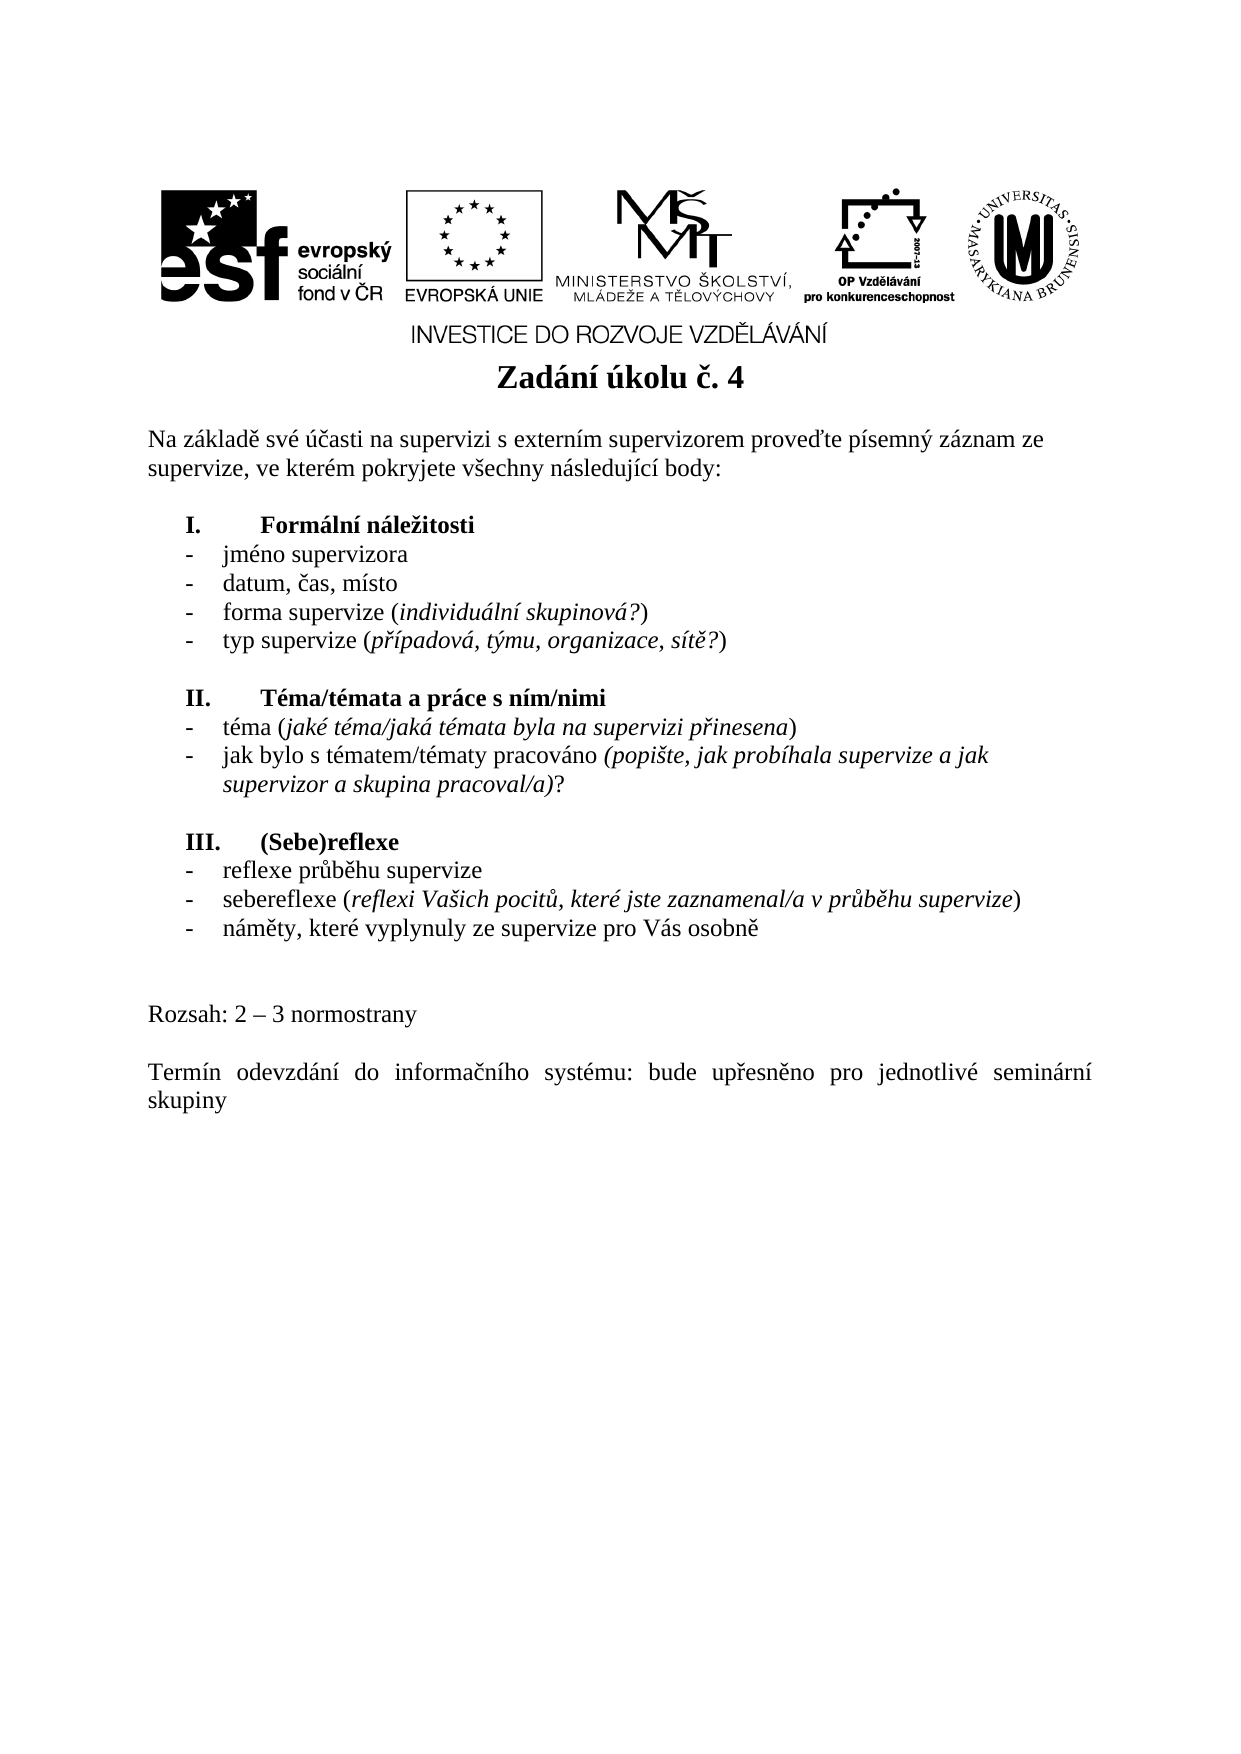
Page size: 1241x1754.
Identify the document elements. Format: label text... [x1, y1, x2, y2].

text Rozsah: 2 – 3 normostrany [148, 999, 1093, 1028]
list reflexe průběhu supervize [185, 855, 1093, 884]
list téma (jaké téma/jaká témata byla na supervizi přinesena) [185, 712, 1093, 740]
picture [147, 176, 1093, 357]
text Zadání úkolu č. 4 [148, 357, 1093, 395]
list Formální náležitosti [185, 510, 1093, 539]
text Termín odevzdání do informačního systému: bude upřesněno pro jednotlivé seminární skupiny [148, 1057, 1093, 1114]
list náměty, které vyplynuly ze supervize pro Vás osobně [185, 913, 1093, 942]
list forma supervize (individuální skupinová?) [185, 597, 1093, 625]
list (Sebe)reflexe [185, 827, 1093, 855]
list sebereflexe (reflexi Vašich pocitů, které jste zaznamenal/a v průběhu supervize) [185, 884, 1093, 913]
list jak bylo s tématem/tématy pracováno (popište, jak probíhala supervize a jak supervizor a skupina pracoval/a)? [185, 740, 1093, 798]
list datum, čas, místo [185, 568, 1093, 597]
list typ supervize (případová, týmu, organizace, sítě?) [185, 625, 1093, 654]
text Na základě své účasti na supervizi s externím supervizorem proveďte písemný záznam ze supervize, ve kterém pokryjete všechny následující body: [148, 424, 1093, 482]
list Téma/témata a práce s ním/nimi [185, 683, 1093, 712]
list jméno supervizora [185, 539, 1093, 568]
